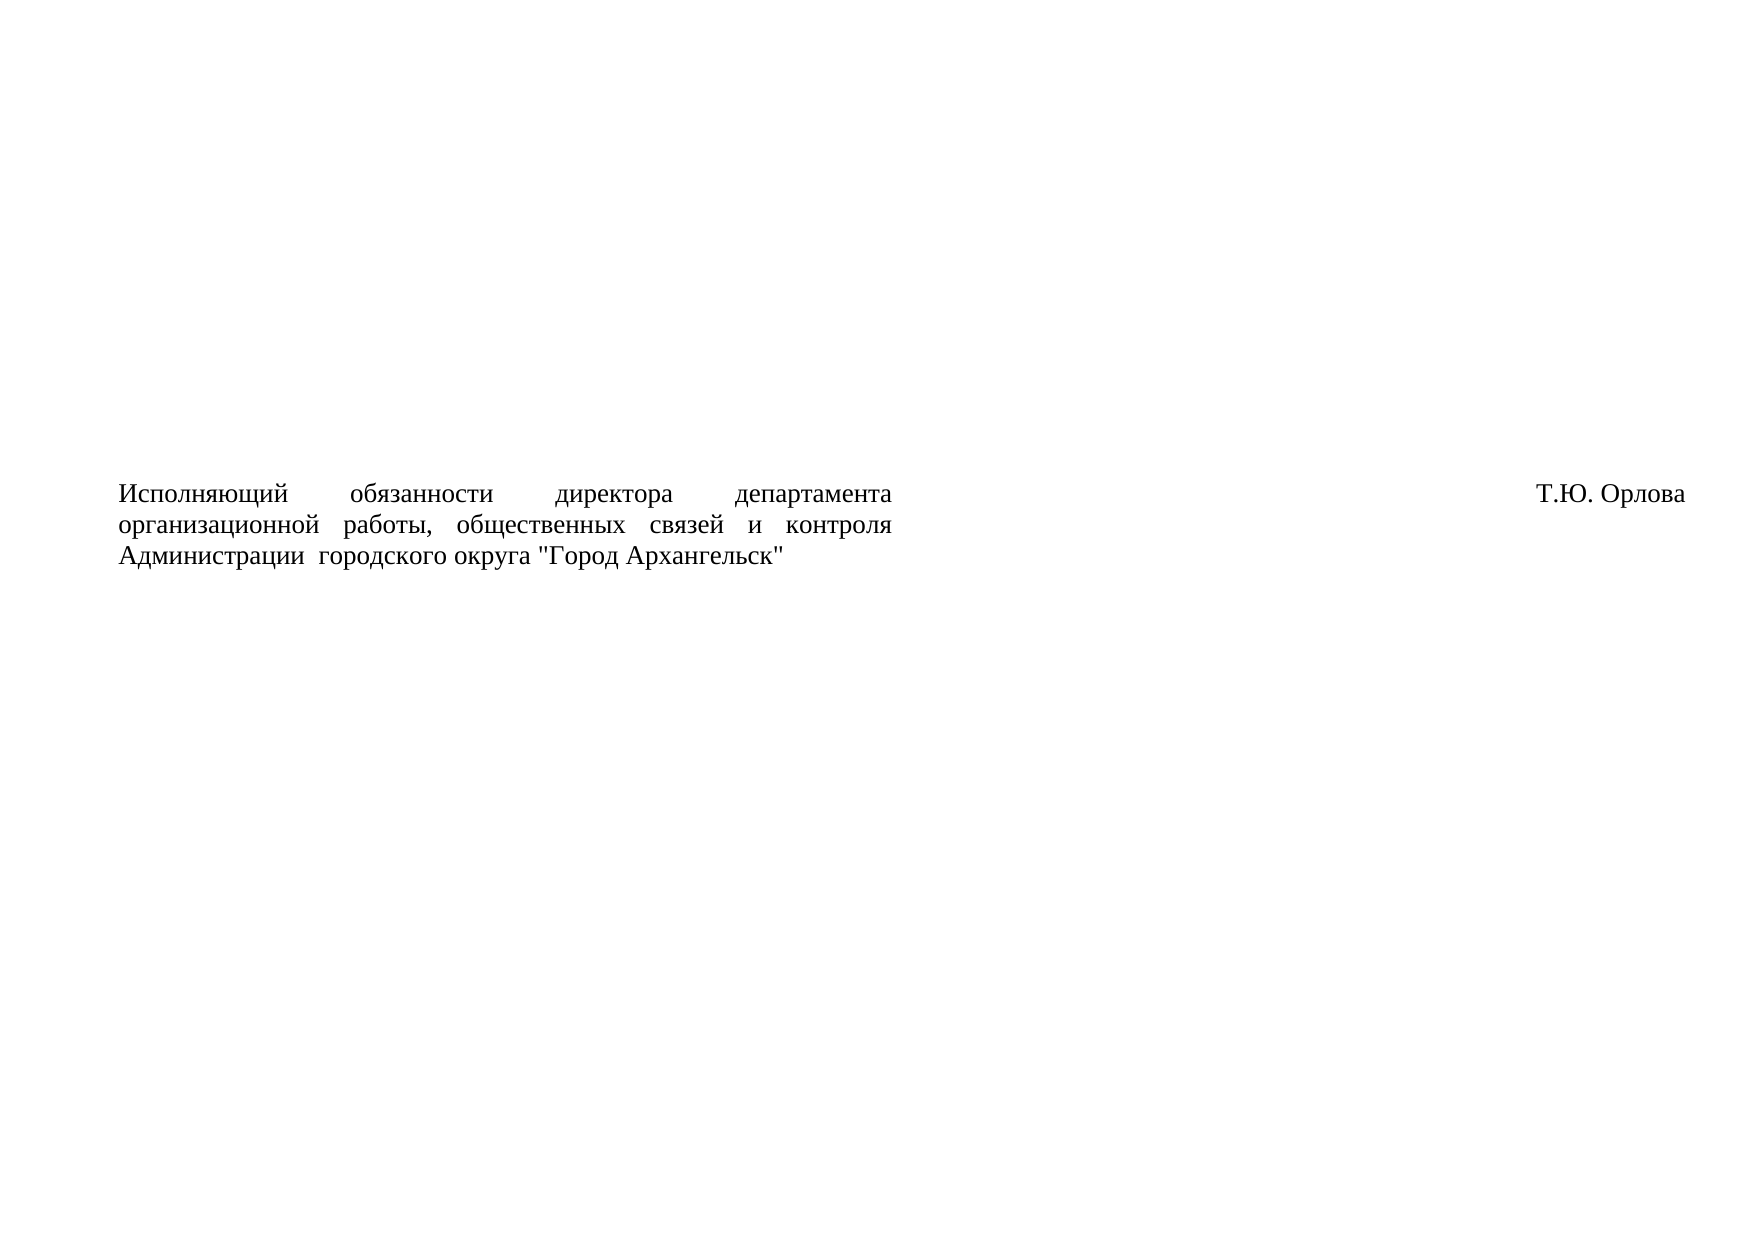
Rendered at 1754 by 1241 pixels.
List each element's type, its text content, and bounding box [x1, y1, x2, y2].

table_header Т.Ю. Орлова [904, 477, 1701, 688]
table_header Исполняющий обязанности директора департамента организационной работы, общественных связей и контроля Администрации городского округа "Город Архангельск" [107, 477, 904, 688]
